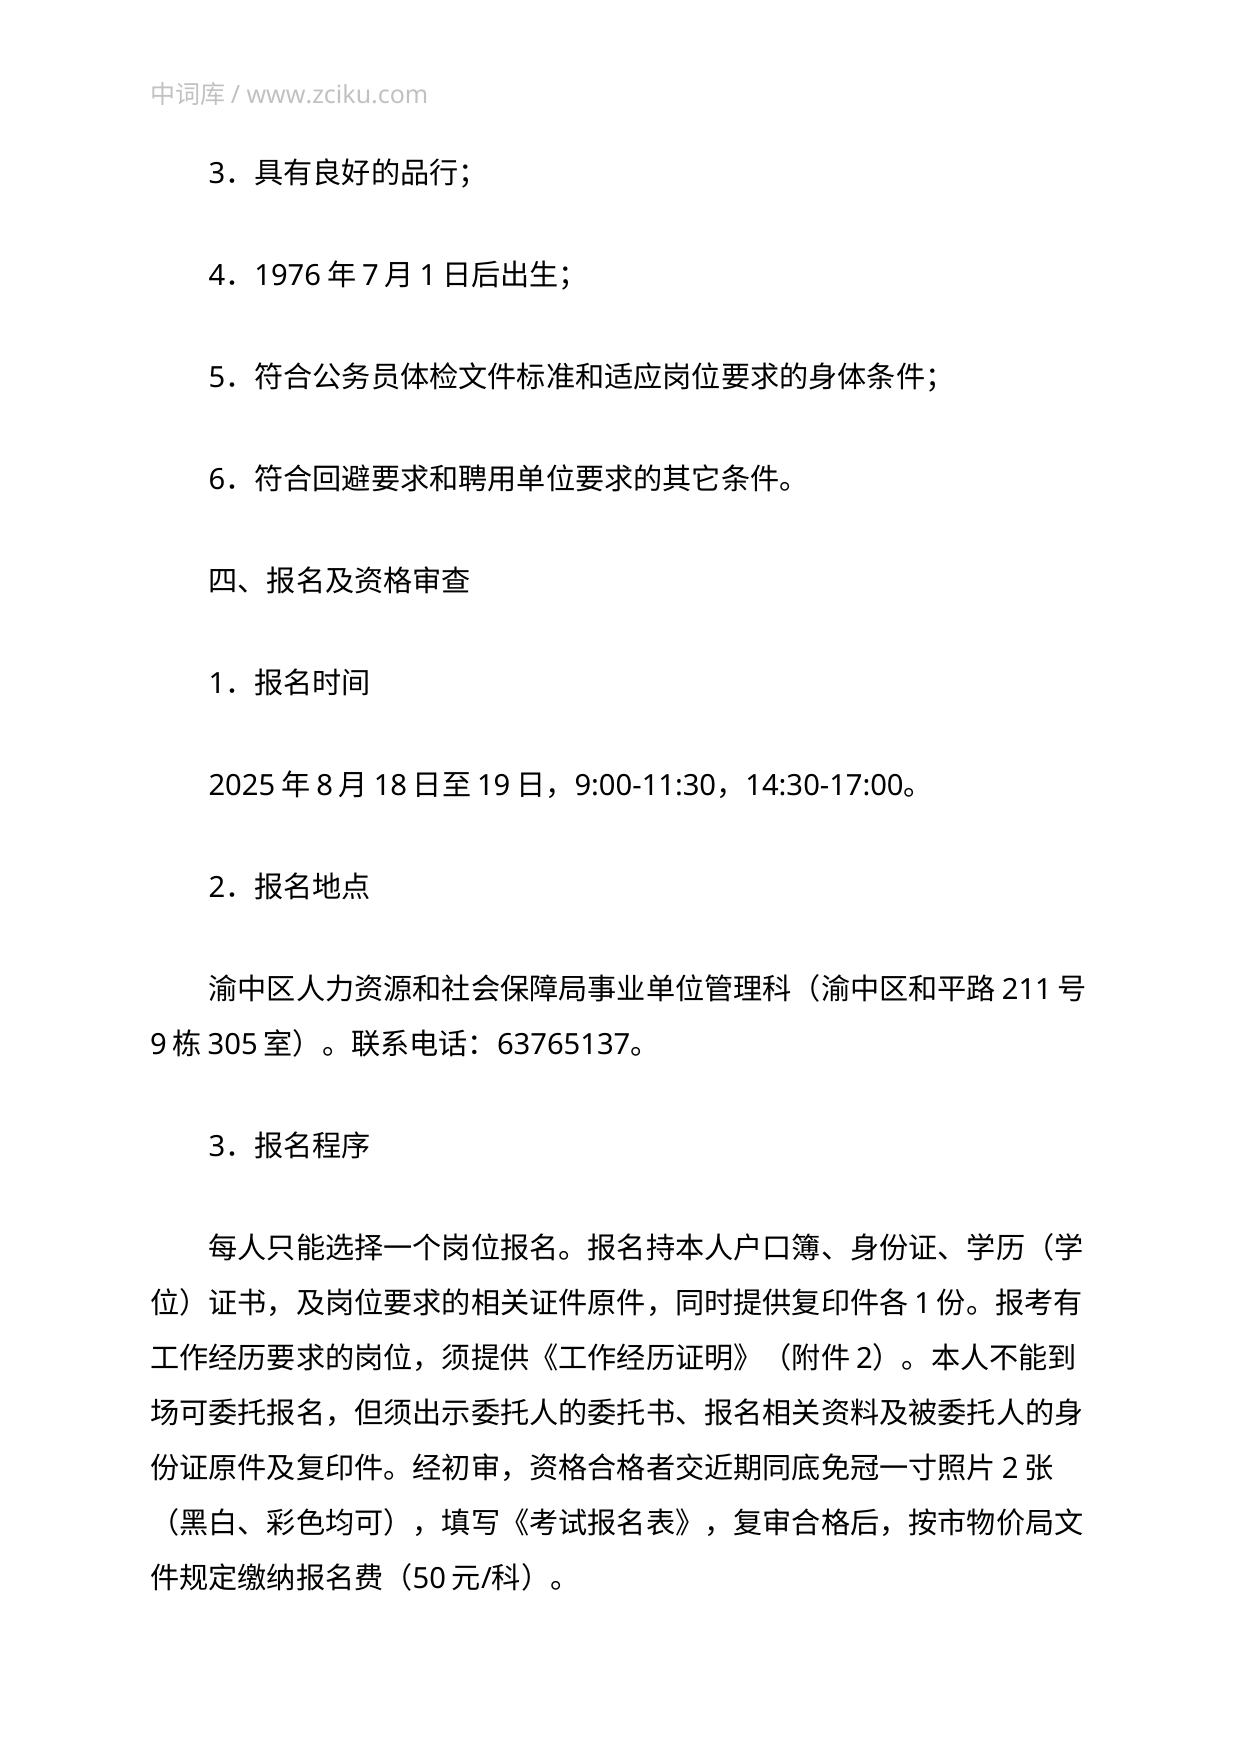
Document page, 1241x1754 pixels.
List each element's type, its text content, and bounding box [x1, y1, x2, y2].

text 3．报名程序 [150, 1123, 1090, 1165]
text 渝中区人力资源和社会保障局事业单位管理科（渝中区和平路211号9栋305室）。联系电话：63765137。 [150, 966, 1090, 1063]
text 6．符合回避要求和聘用单位要求的其它条件。 [150, 456, 1090, 498]
text 3．具有良好的品行； [150, 150, 1090, 192]
text 5．符合公务员体检文件标准和适应岗位要求的身体条件； [150, 354, 1090, 396]
text 2．报名地点 [150, 864, 1090, 906]
text 每人只能选择一个岗位报名。报名持本人户口簿、身份证、学历（学位）证书，及岗位要求的相关证件原件，同时提供复印件各1份。报考有工作经历要求的岗位，须提供《工作经历证明》（附件2）。本人不能到场可委托报名，但须出示委托人的委托书、报名相关资料及被委托人的身份证原件及复印件。经初审，资格合格者交近期同底免冠一寸照片2张（黑白、彩色均可），填写《考试报名表》，复审合格后，按市物价局文件规定缴纳报名费（50元/科）。 [150, 1224, 1090, 1597]
text 4．1976年7月1日后出生； [150, 252, 1090, 294]
text 1．报名时间 [150, 660, 1090, 702]
text 四、报名及资格审查 [150, 558, 1090, 600]
text 2025年8月18日至19日，9:00-11:30，14:30-17:00。 [150, 762, 1090, 804]
